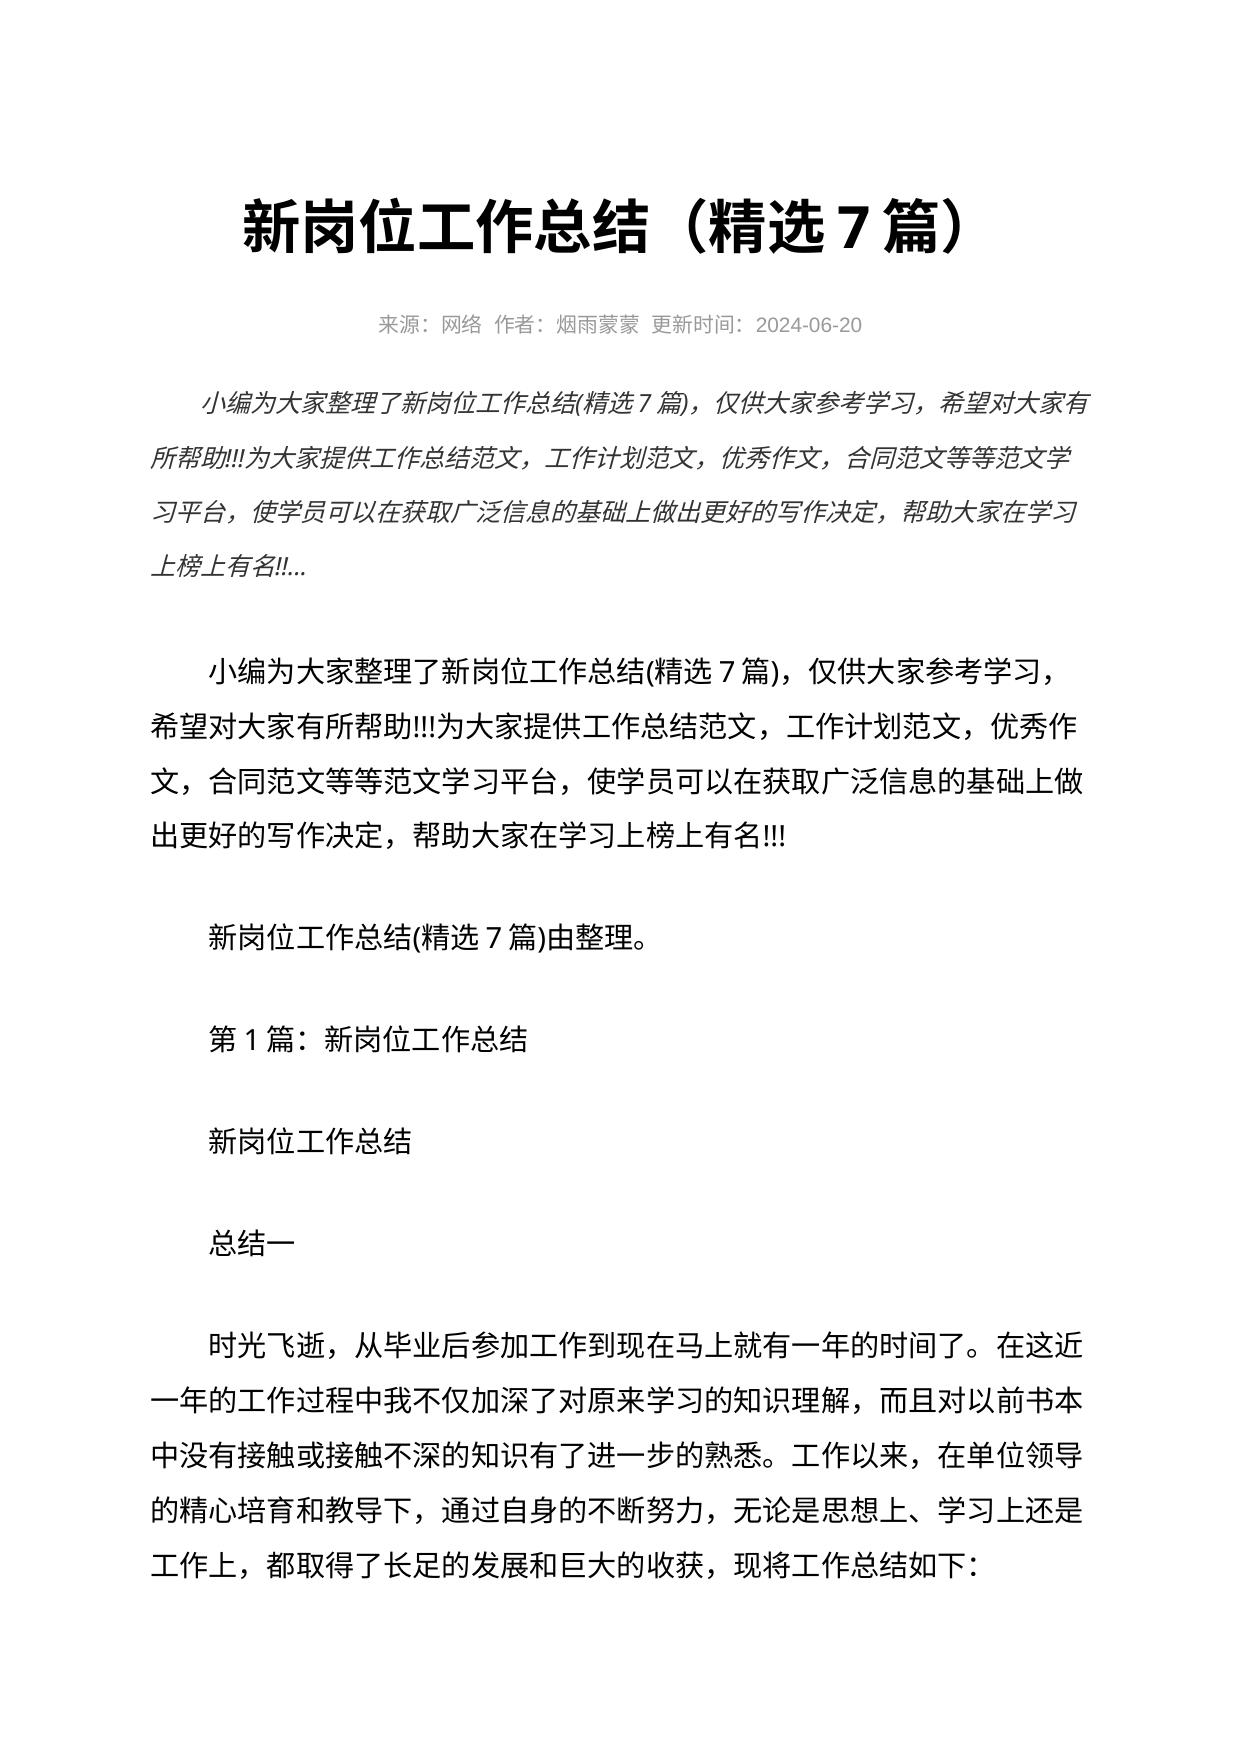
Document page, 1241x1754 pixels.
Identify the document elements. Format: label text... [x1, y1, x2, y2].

text 第1篇：新岗位工作总结 [150, 1017, 1090, 1059]
text 新岗位工作总结 [150, 1119, 1090, 1161]
text 新岗位工作总结(精选7篇)由整理。 [150, 915, 1090, 957]
text 小编为大家整理了新岗位工作总结(精选7篇)，仅供大家参考学习，希望对大家有所帮助!!!为大家提供工作总结范文，工作计划范文，优秀作文，合同范文等等范文学习平台，使学员可以在获取广泛信息的基础上做出更好的写作决定，帮助大家在学习上榜上有名!!! [150, 648, 1090, 855]
subtitle 新岗位工作总结（精选7篇） [150, 181, 1090, 266]
text 小编为大家整理了新岗位工作总结(精选7篇)，仅供大家参考学习，希望对大家有所帮助!!!为大家提供工作总结范文，工作计划范文，优秀作文，合同范文等等范文学习平台，使学员可以在获取广泛信息的基础上做出更好的写作决定，帮助大家在学习上榜上有名!!... [150, 384, 1090, 583]
text 总结一 [150, 1221, 1090, 1263]
text 时光飞逝，从毕业后参加工作到现在马上就有一年的时间了。在这近一年的工作过程中我不仅加深了对原来学习的知识理解，而且对以前书本中没有接触或接触不深的知识有了进一步的熟悉。工作以来，在单位领导的精心培育和教导下，通过自身的不断努力，无论是思想上、学习上还是工作上，都取得了长足的发展和巨大的收获，现将工作总结如下： [150, 1322, 1090, 1584]
text 来源：网络 作者：烟雨蒙蒙 更新时间：2024-06-20 [150, 313, 1090, 337]
